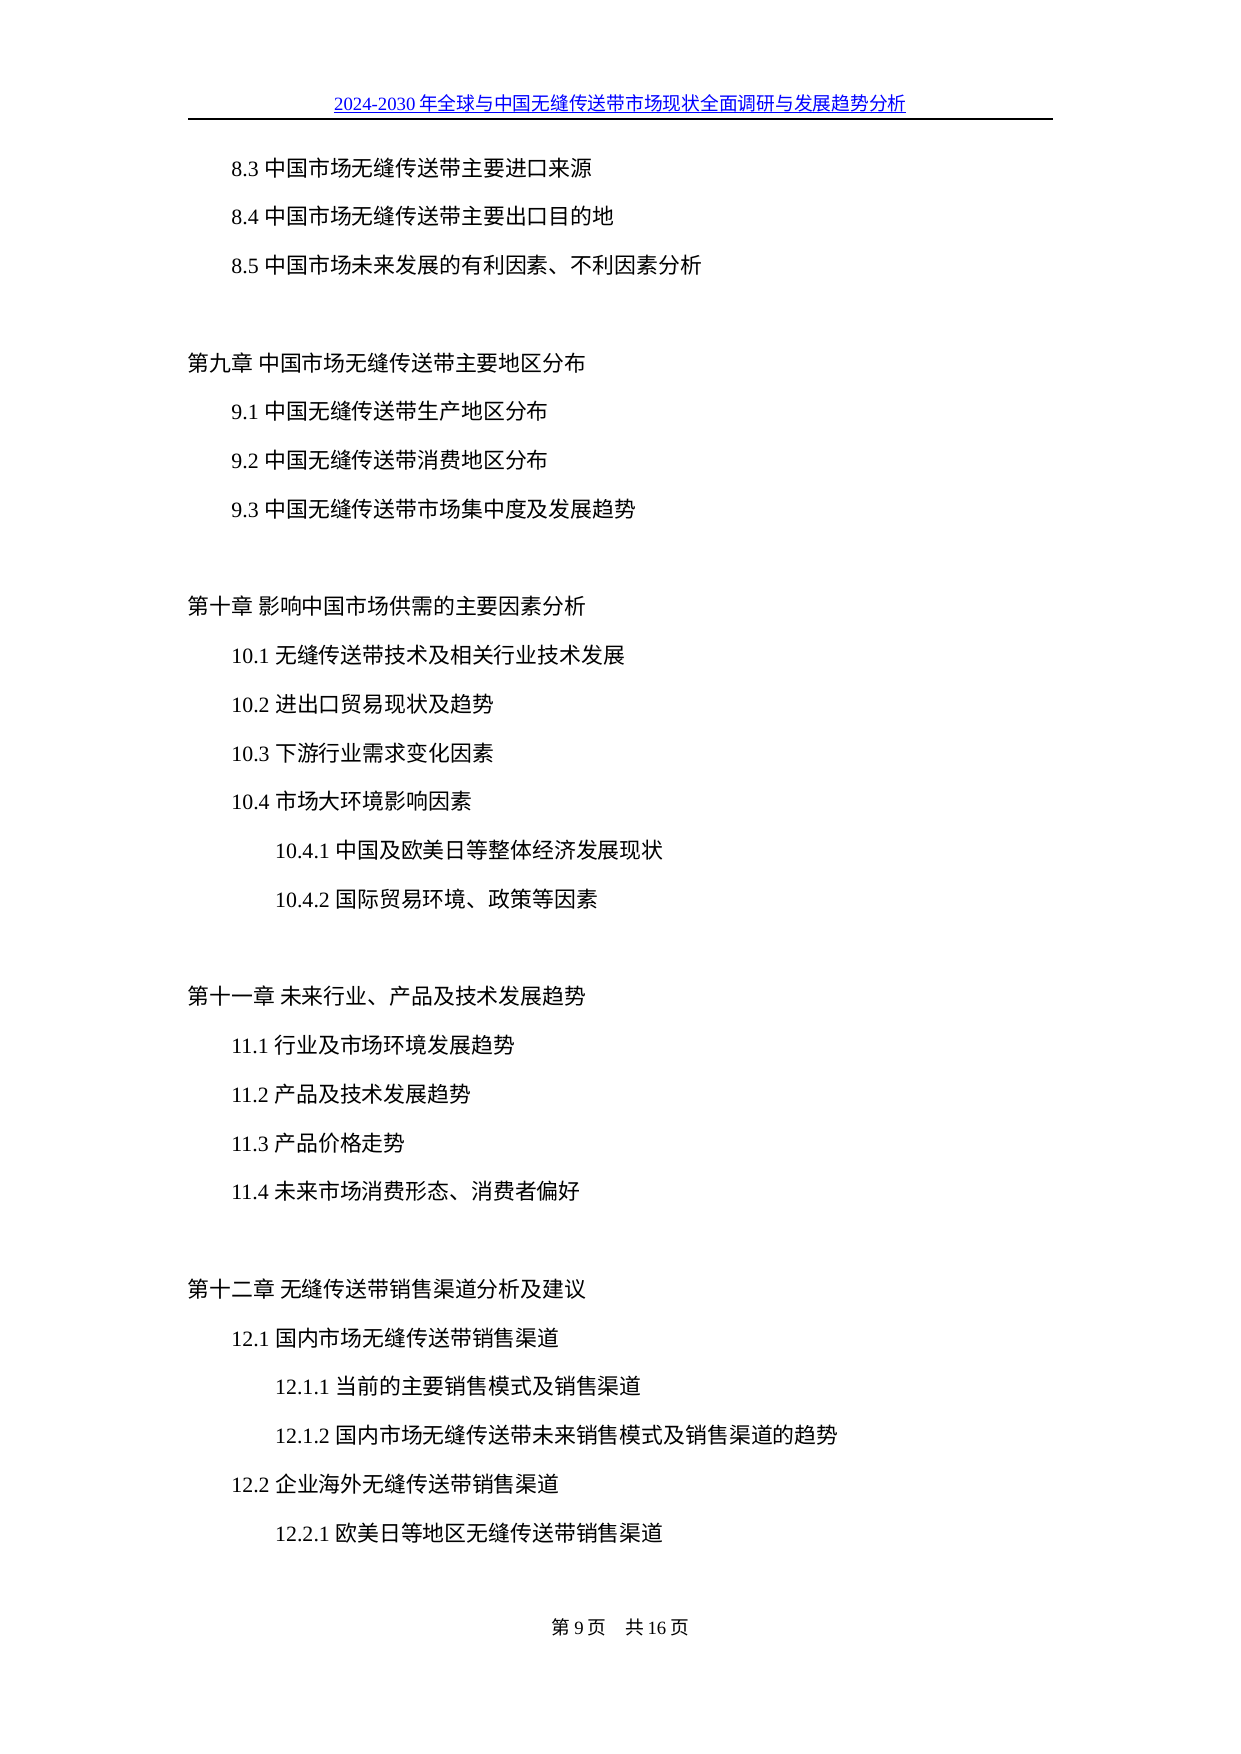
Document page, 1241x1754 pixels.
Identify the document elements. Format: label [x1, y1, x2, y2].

text [187, 150, 1053, 1548]
